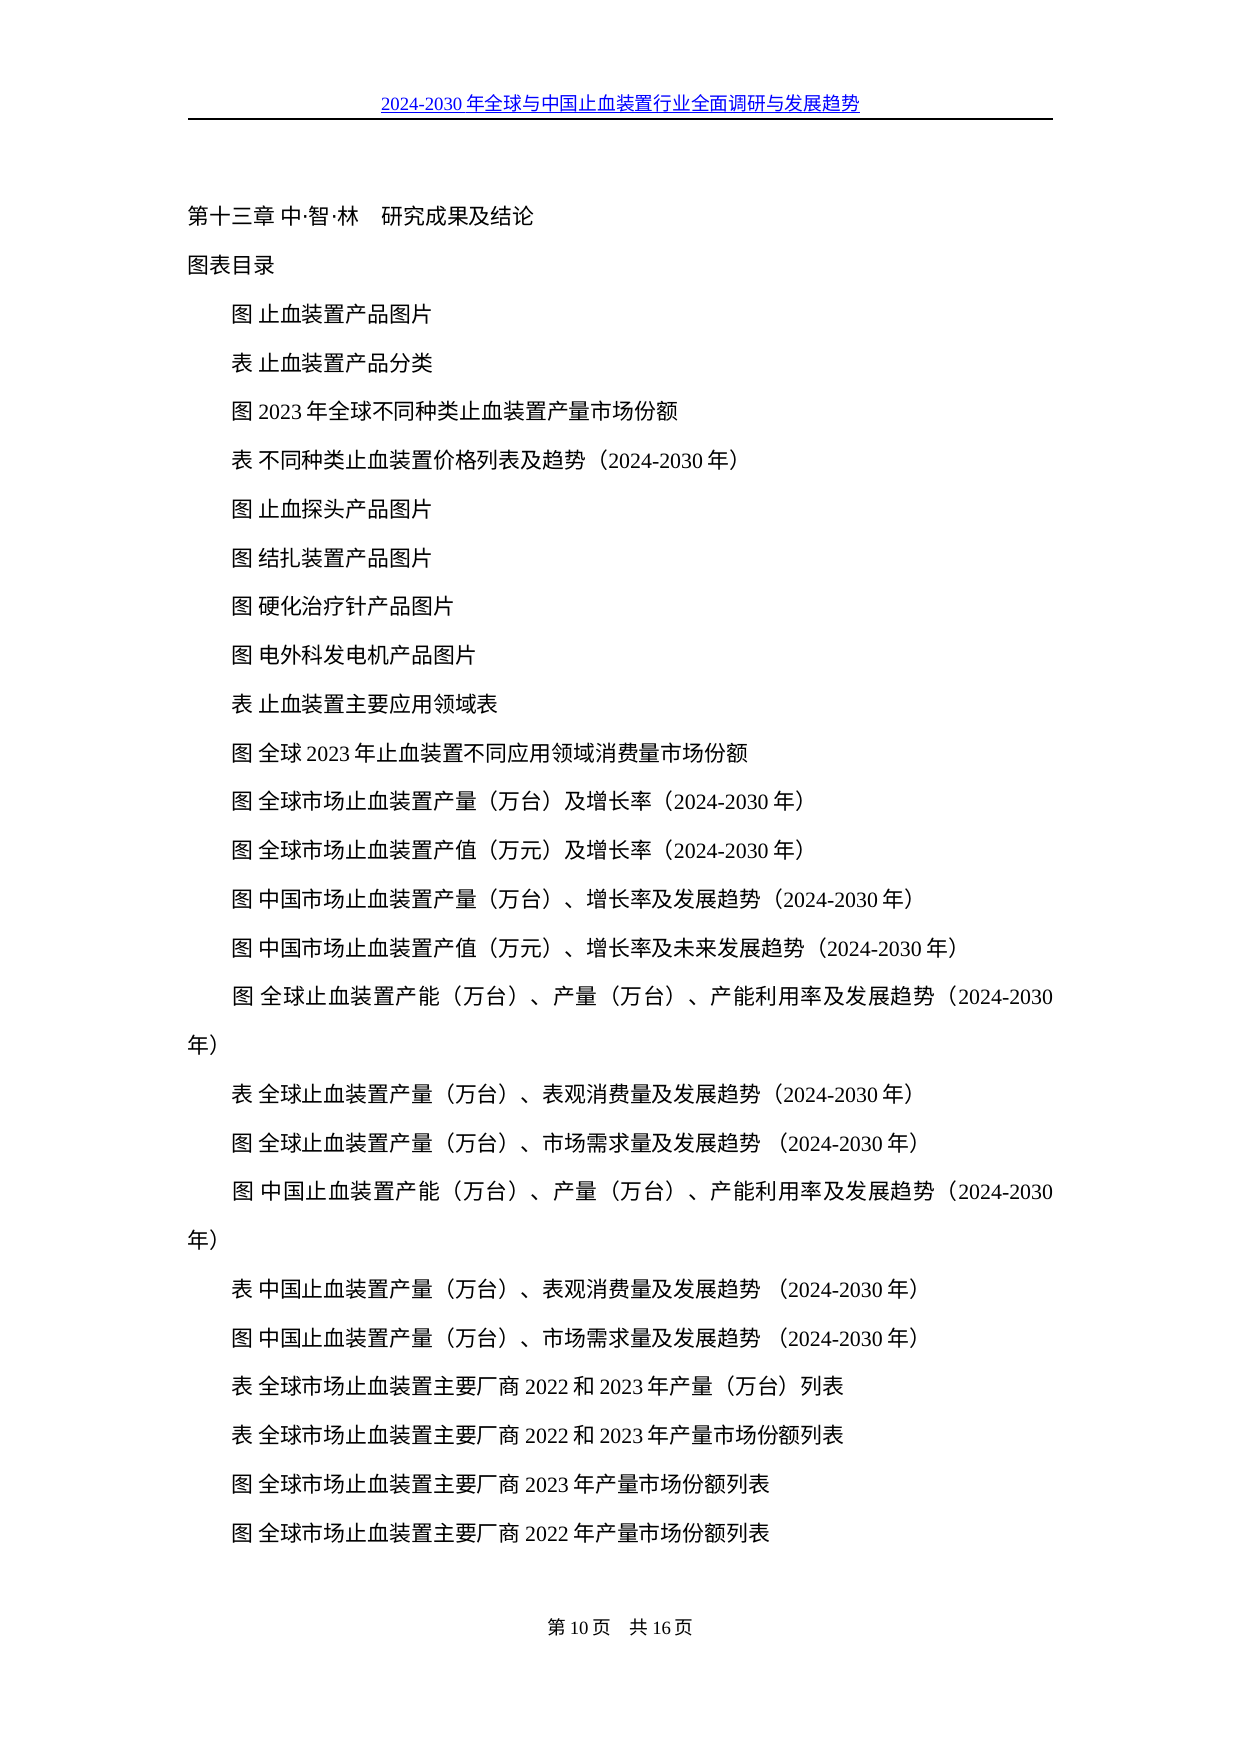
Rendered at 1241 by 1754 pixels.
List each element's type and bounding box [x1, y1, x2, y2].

text [187, 150, 1053, 1548]
